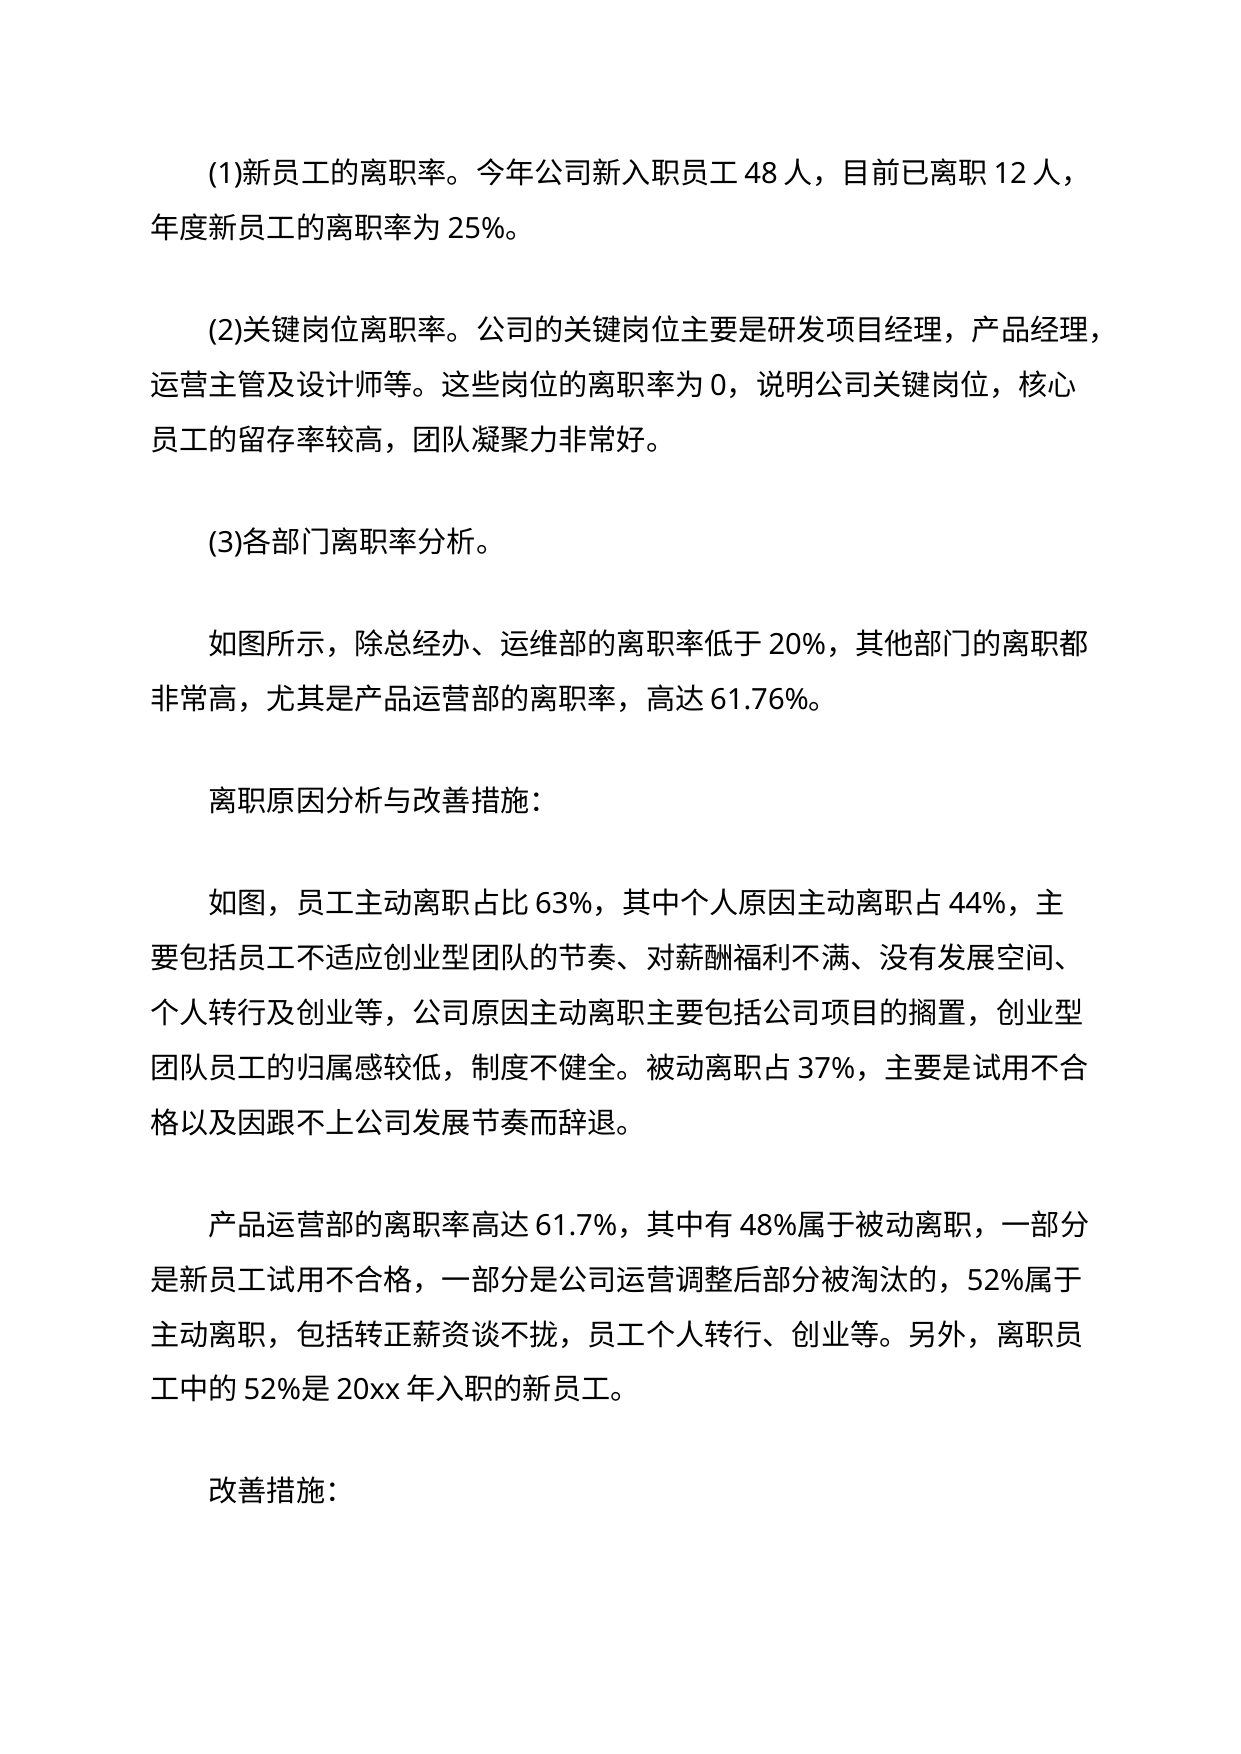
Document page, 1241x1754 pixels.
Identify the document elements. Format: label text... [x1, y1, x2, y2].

text 产品运营部的离职率高达61.7%，其中有48%属于被动离职，一部分是新员工试用不合格，一部分是公司运营调整后部分被淘汰的，52%属于主动离职，包括转正薪资谈不拢，员工个人转行、创业等。另外，离职员工中的52%是20xx年入职的新员工。 [150, 1201, 1090, 1408]
text 如图所示，除总经办、运维部的离职率低于20%，其他部门的离职都非常高，尤其是产品运营部的离职率，高达61.76%。 [150, 621, 1090, 718]
text 改善措施： [150, 1468, 1090, 1510]
text 如图，员工主动离职占比63%，其中个人原因主动离职占44%，主要包括员工不适应创业型团队的节奏、对薪酬福利不满、没有发展空间、个人转行及创业等，公司原因主动离职主要包括公司项目的搁置，创业型团队员工的归属感较低，制度不健全。被动离职占37%，主要是试用不合格以及因跟不上公司发展节奏而辞退。 [150, 879, 1090, 1142]
text (3)各部门离职率分析。 [150, 519, 1090, 561]
text (2)关键岗位离职率。公司的关键岗位主要是研发项目经理，产品经理，运营主管及设计师等。这些岗位的离职率为0，说明公司关键岗位，核心员工的留存率较高，团队凝聚力非常好。 [150, 307, 1090, 459]
text (1)新员工的离职率。今年公司新入职员工48人，目前已离职12人，年度新员工的离职率为25%。 [150, 150, 1090, 247]
text 离职原因分析与改善措施： [150, 778, 1090, 820]
